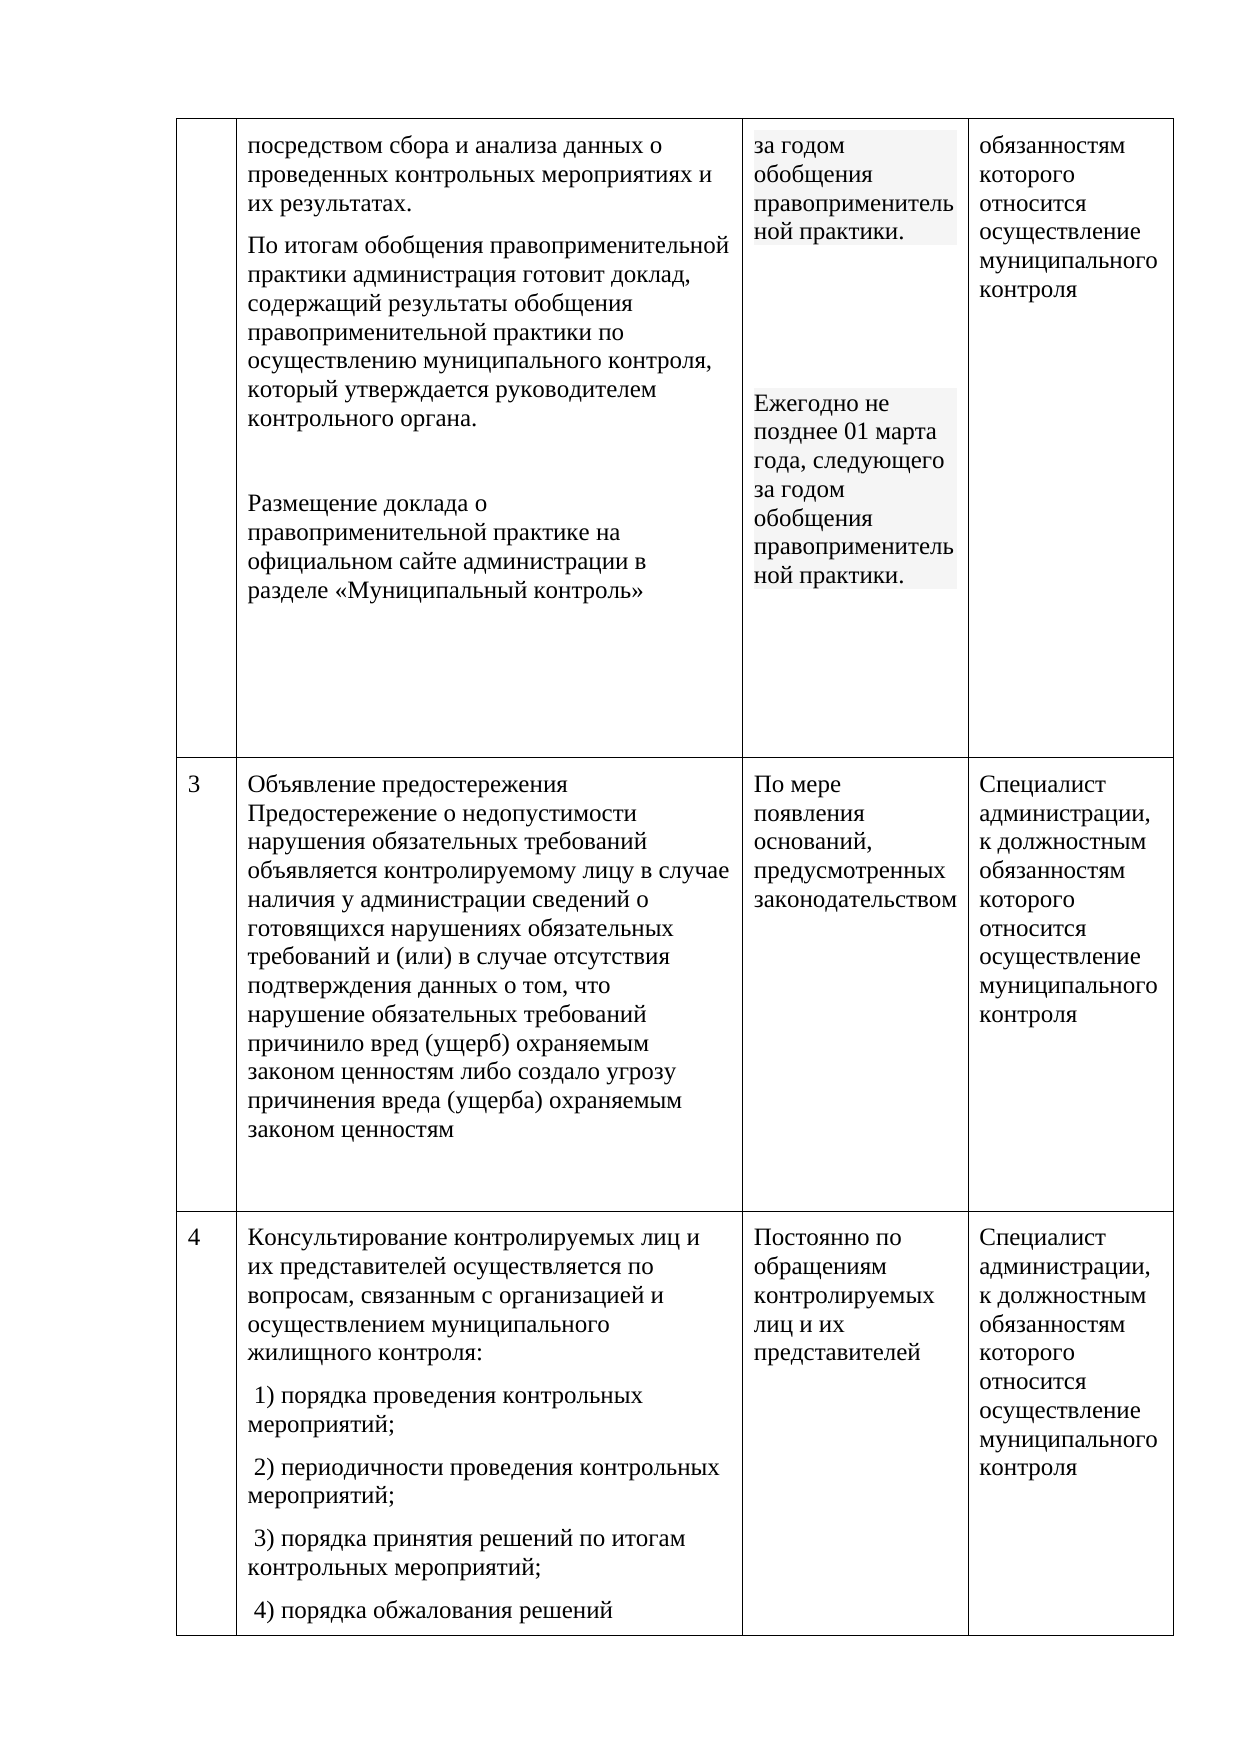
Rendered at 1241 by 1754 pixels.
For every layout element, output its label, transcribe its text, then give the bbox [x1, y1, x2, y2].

table_cell 2 [177, 119, 236, 757]
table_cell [743, 1212, 968, 1635]
table_cell Объявление предостережения Предостережение о недопустимости нарушения обязательных требований объявляется контролируемому лицу в случае наличия у администрации сведений о готовящихся нарушениях обязательных требований и (или) в случае отсутствия подтверждения данных о том, что нарушение обязательных требований причинило вред (ущерб) охраняемым законом ценностям либо создало угрозу причинения вреда (ущерба) охраняемым законом ценностям [237, 758, 742, 1211]
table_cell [237, 119, 742, 757]
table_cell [743, 119, 968, 757]
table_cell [969, 1212, 1173, 1635]
table_cell По мере появления оснований, предусмотренных законодательством [743, 758, 968, 1211]
table_cell Специалист администрации, к должностным обязанностям которого относится осуществление муниципального контроля [969, 758, 1173, 1211]
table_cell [237, 1212, 742, 1635]
table_cell 4 [177, 1212, 236, 1635]
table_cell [969, 119, 1173, 757]
table_cell 3 [177, 758, 236, 1211]
